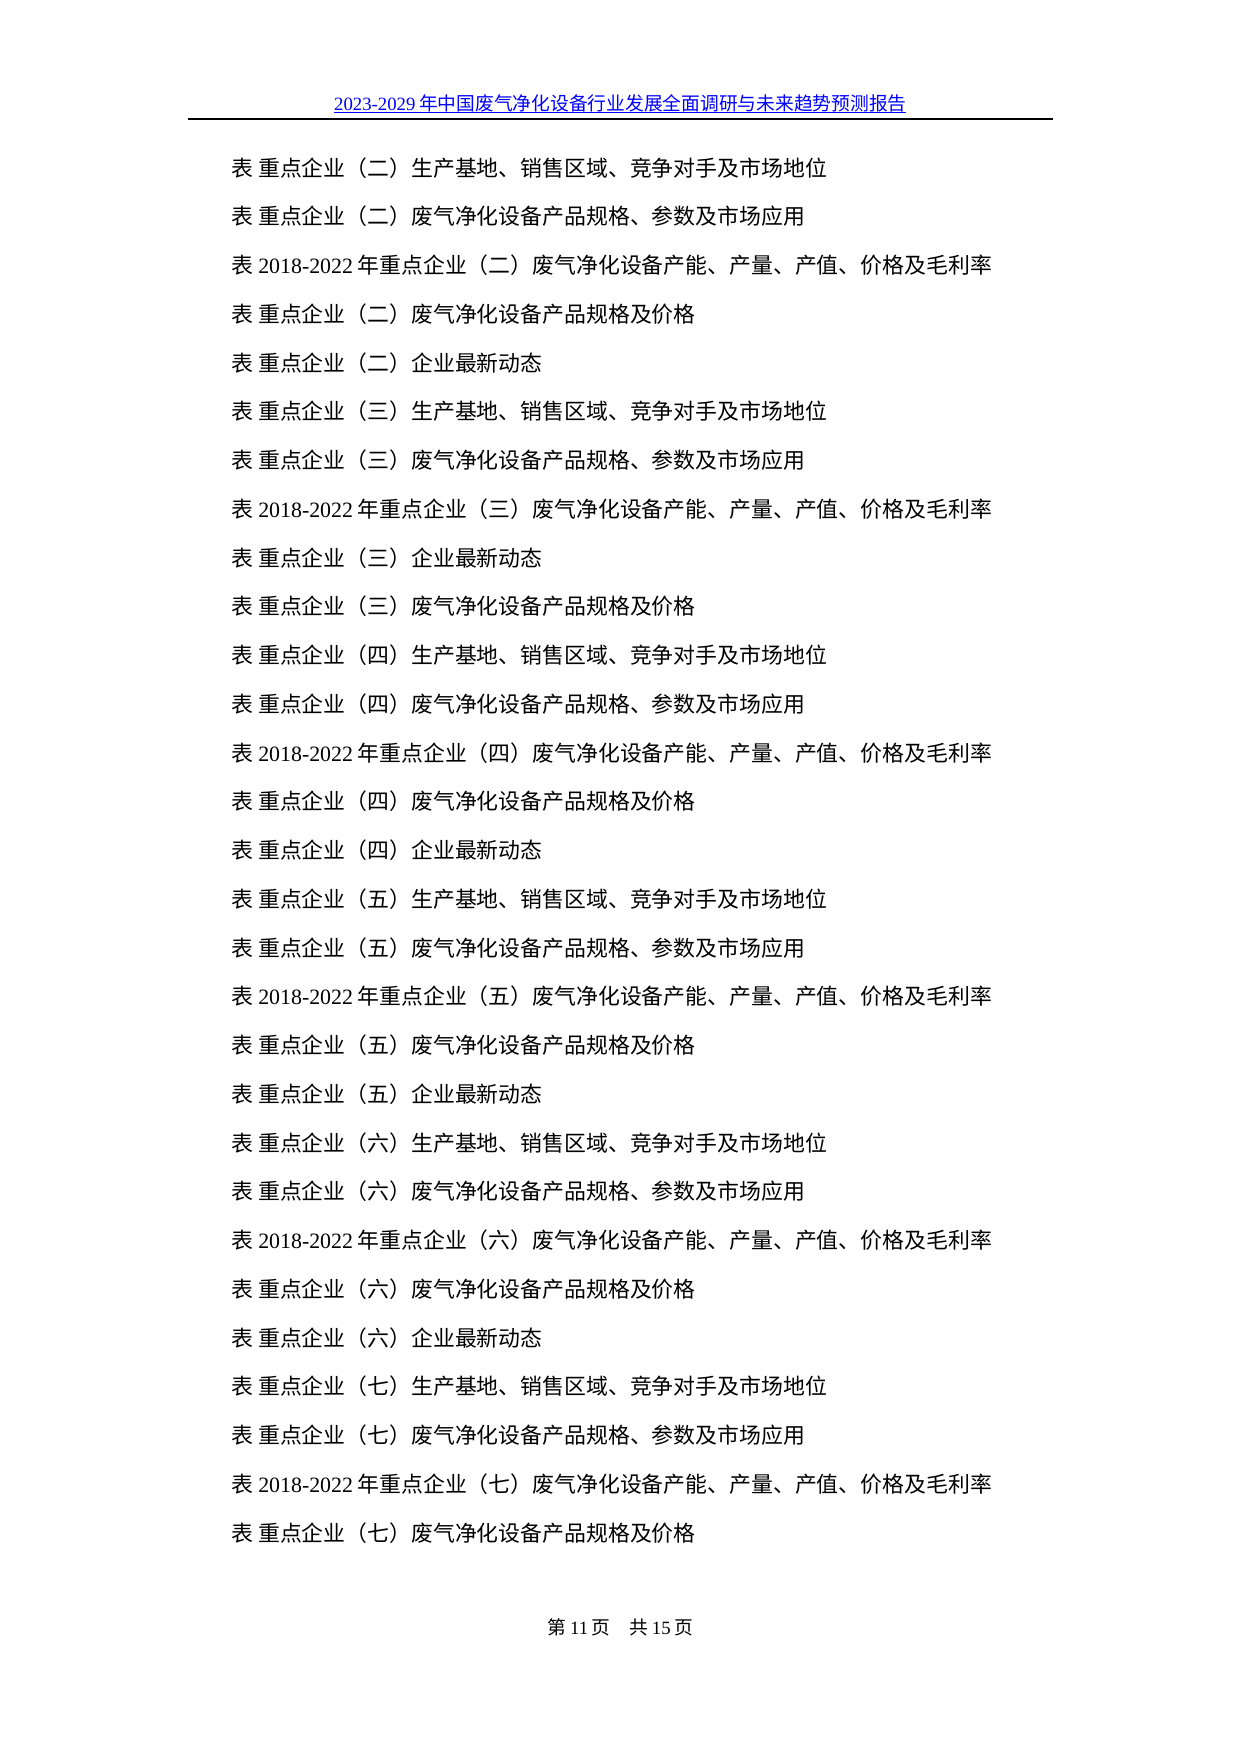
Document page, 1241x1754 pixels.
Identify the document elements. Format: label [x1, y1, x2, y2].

text [187, 150, 1053, 1548]
